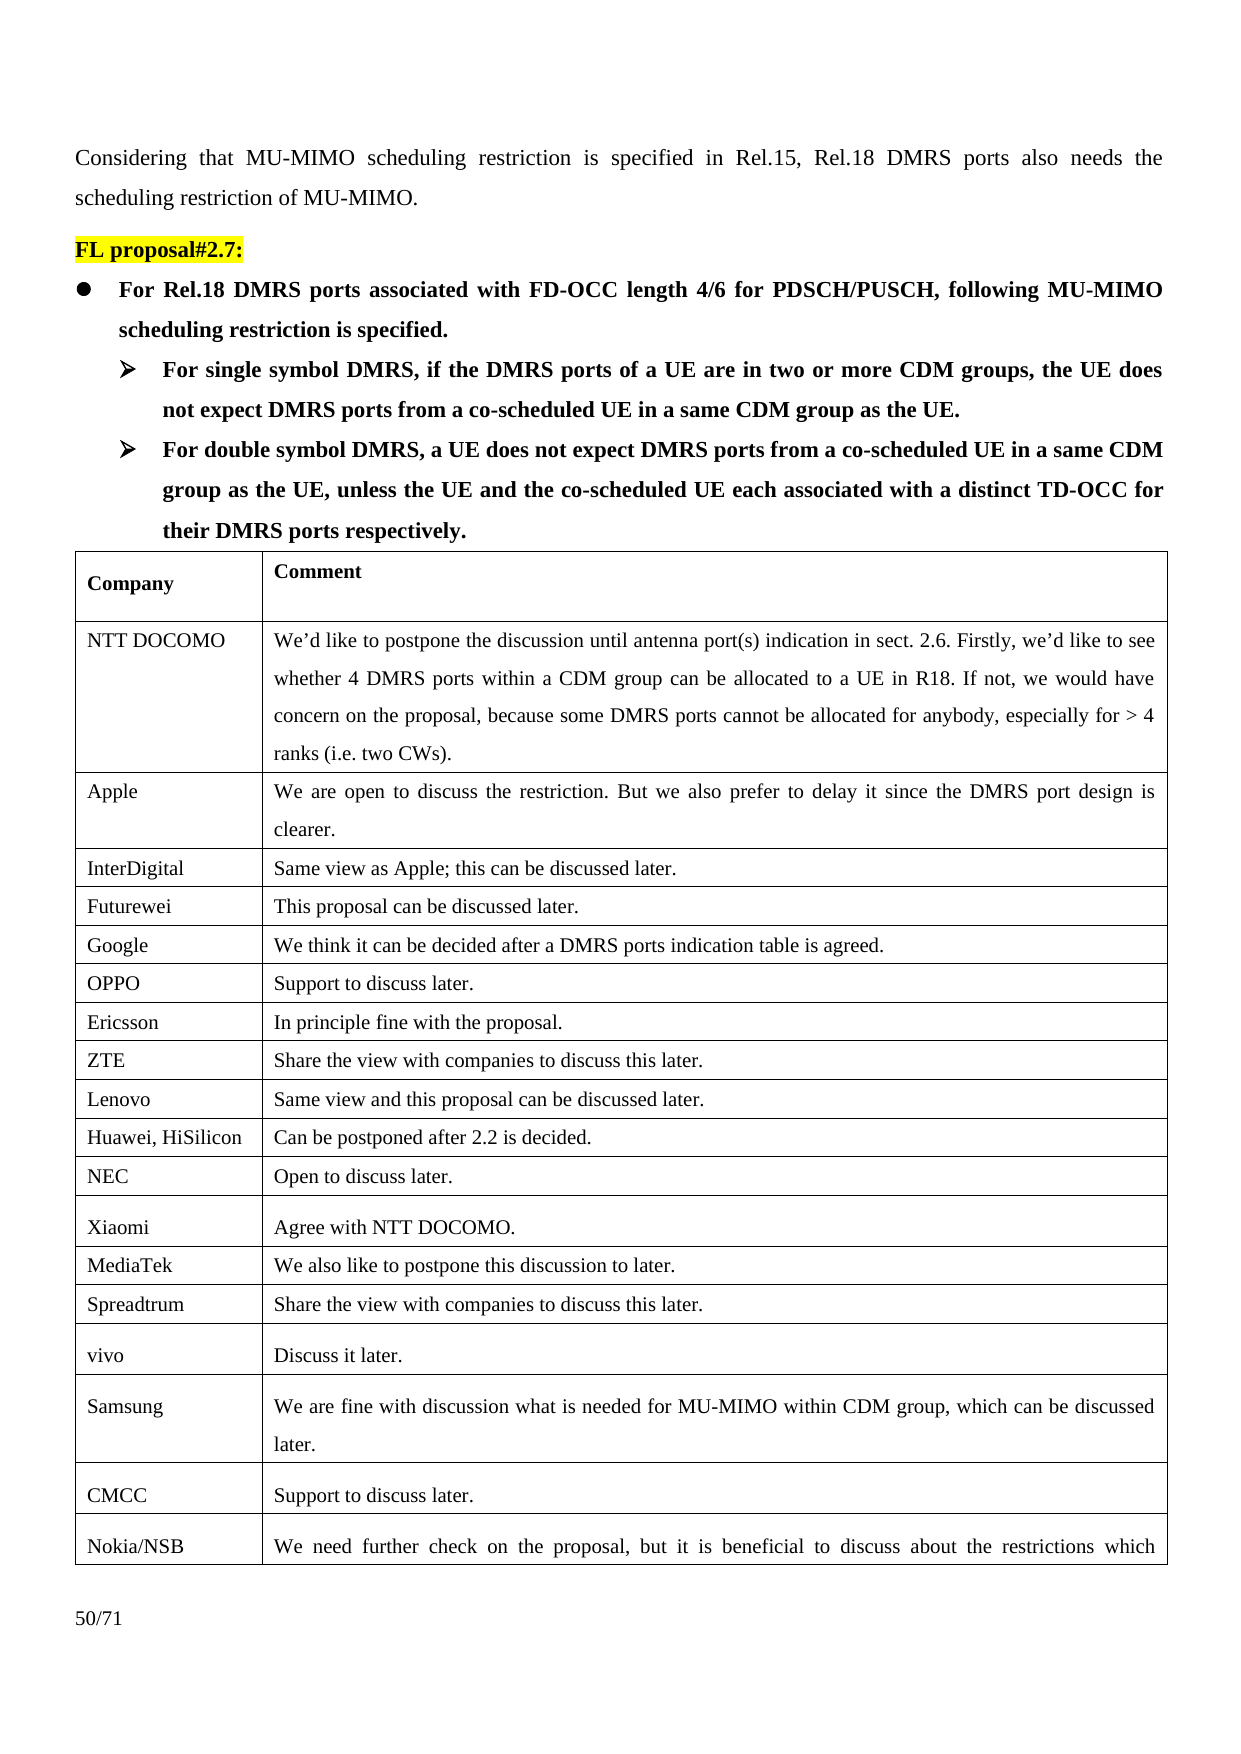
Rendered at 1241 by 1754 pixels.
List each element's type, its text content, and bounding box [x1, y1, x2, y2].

table_cell Support to discuss later. [263, 1463, 1167, 1513]
table_cell Discuss it later. [263, 1324, 1167, 1374]
table_cell Share the view with companies to discuss this later. [263, 1285, 1167, 1323]
table_cell InterDigital [76, 849, 262, 886]
table_cell Huawei, HiSilicon [76, 1119, 262, 1156]
table_header Comment [263, 552, 1167, 621]
list For Rel.18 DMRS ports associated with FD-OCC length 4/6 for PDSCH/PUSCH, following MU-MIMO scheduling restriction is specified. [75, 270, 1165, 348]
table_cell Open to discuss later. [263, 1157, 1167, 1194]
table_cell This proposal can be discussed later. [263, 887, 1167, 925]
table_cell We are fine with discussion what is needed for MU-MIMO within CDM group, which can be discussed later. [263, 1375, 1167, 1462]
table_cell Samsung [76, 1375, 262, 1462]
table_header Company [76, 552, 262, 621]
table_cell We also like to postpone this discussion to later. [263, 1247, 1167, 1284]
table_cell Nokia/NSB [76, 1514, 262, 1564]
table_cell We think it can be decided after a DMRS ports indication table is agreed. [263, 926, 1167, 963]
table_cell CMCC [76, 1463, 262, 1513]
table_cell We’d like to postpone the discussion until antenna port(s) indication in sect. 2.6. Firstly, we’d like to see whether 4 DMRS ports within a CDM group can be allocated to a UE in R18. If not, we would have concern on the proposal, because some DMRS ports cannot be allocated for anybody, especially for > 4 ranks (i.e. two CWs). [263, 622, 1167, 772]
table_cell ZTE [76, 1041, 262, 1079]
table_cell We are open to discuss the restriction. But we also prefer to delay it since the DMRS port design is clearer. [263, 773, 1167, 848]
table_cell OPPO [76, 964, 262, 1002]
table_cell Apple [76, 773, 262, 848]
table_cell Futurewei [76, 887, 262, 925]
table_cell MediaTek [76, 1247, 262, 1284]
table_cell vivo [76, 1324, 262, 1374]
table_cell Ericsson [76, 1003, 262, 1040]
table_cell Agree with NTT DOCOMO. [263, 1196, 1167, 1246]
table_cell Google [76, 926, 262, 963]
table_cell Xiaomi [76, 1196, 262, 1246]
table_cell Same view as Apple; this can be discussed later. [263, 849, 1167, 886]
table_cell NTT DOCOMO [76, 622, 262, 772]
table_cell Same view and this proposal can be discussed later. [263, 1080, 1167, 1117]
table_cell Share the view with companies to discuss this later. [263, 1041, 1167, 1079]
table_cell Lenovo [76, 1080, 262, 1117]
table_cell Spreadtrum [76, 1285, 262, 1323]
table_cell In principle fine with the proposal. [263, 1003, 1167, 1040]
table_cell NEC [76, 1157, 262, 1194]
list For double symbol DMRS, a UE does not expect DMRS ports from a co-scheduled UE in a same CDM group as the UE, unless the UE and the co-scheduled UE each associated with a distinct TD-OCC for their DMRS ports respectively. [119, 430, 1165, 549]
table_cell Can be postponed after 2.2 is decided. [263, 1119, 1167, 1156]
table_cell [263, 1514, 1167, 1564]
list For single symbol DMRS, if the DMRS ports of a UE are in two or more CDM groups, the UE does not expect DMRS ports from a co-scheduled UE in a same CDM group as the UE. [119, 350, 1165, 428]
text FL proposal#2.7: [75, 231, 1165, 268]
table_cell Support to discuss later. [263, 964, 1167, 1002]
text Considering that MU-MIMO scheduling restriction is specified in Rel.15, Rel.18 DMRS ports also needs the scheduling restriction of MU-MIMO. [75, 138, 1165, 216]
